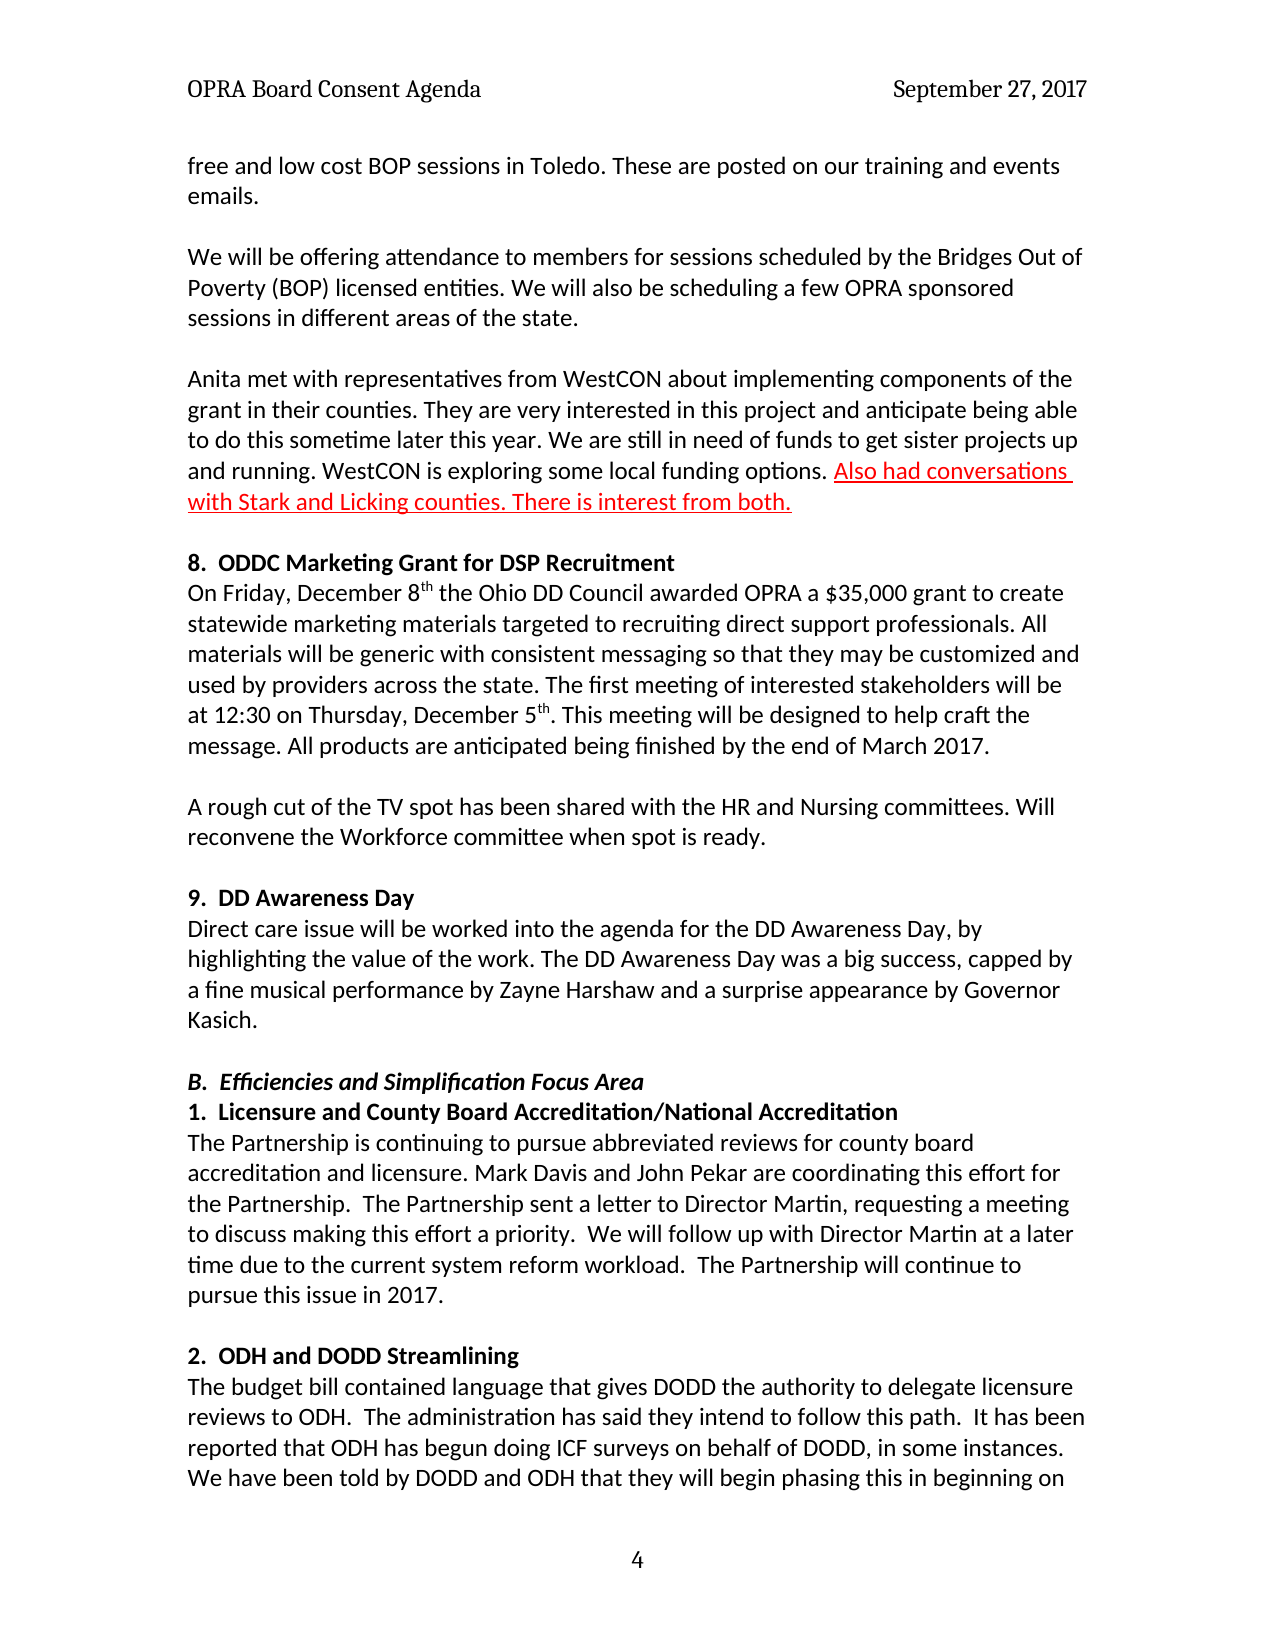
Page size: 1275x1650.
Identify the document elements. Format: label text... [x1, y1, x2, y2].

text 1. Licensure and County Board Accreditation/National Accreditation [187, 1096, 1087, 1127]
text The Partnership is continuing to pursue abbreviated reviews for county board accreditation and licensure. Mark Davis and John Pekar are coordinating this effort for the Partnership. The Partnership sent a letter to Director Martin, requesting a meeting to discuss making this effort a priority. We will follow up with Director Martin at a later time due to the current system reform workload. The Partnership will continue to pursue this issue in 2017. [187, 1127, 1087, 1310]
text B. Efficiencies and Simplification Focus Area [187, 1066, 1087, 1096]
text A rough cut of the TV spot has been shared with the HR and Nursing committees. Will reconvene the Workforce committee when spot is ready. [187, 791, 1087, 852]
text 9. DD Awareness Day [187, 882, 1087, 913]
text On Friday, December 8th the Ohio DD Council awarded OPRA a $35,000 grant to create statewide marketing materials targeted to recruiting direct support professionals. All materials will be generic with consistent messaging so that they may be customized and used by providers across the state. The first meeting of interested stakeholders will be at 12:30 on Thursday, December 5th. This meeting will be designed to help craft the message. All products are anticipated being finished by the end of March 2017. [187, 577, 1087, 760]
text Direct care issue will be worked into the agenda for the DD Awareness Day, by highlighting the value of the work. The DD Awareness Day was a big success, capped by a fine musical performance by Zayne Harshaw and a surprise appearance by Governor Kasich. [187, 913, 1087, 1035]
text 2. ODH and DODD Streamlining [187, 1340, 1087, 1371]
text 8. ODDC Marketing Grant for DSP Recruitment [187, 547, 1087, 577]
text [187, 1371, 1087, 1493]
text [187, 150, 1087, 211]
text We will be offering attendance to members for sessions scheduled by the Bridges Out of Poverty (BOP) licensed entities. We will also be scheduling a few OPRA sponsored sessions in different areas of the state. [187, 242, 1087, 333]
text Anita met with representatives from WestCON about implementing components of the grant in their counties. They are very interested in this project and anticipate being able to do this sometime later this year. We are still in need of funds to get sister projects up and running. WestCON is exploring some local funding options. Also had conversations with Stark and Licking counties. There is interest from both. [187, 364, 1087, 516]
